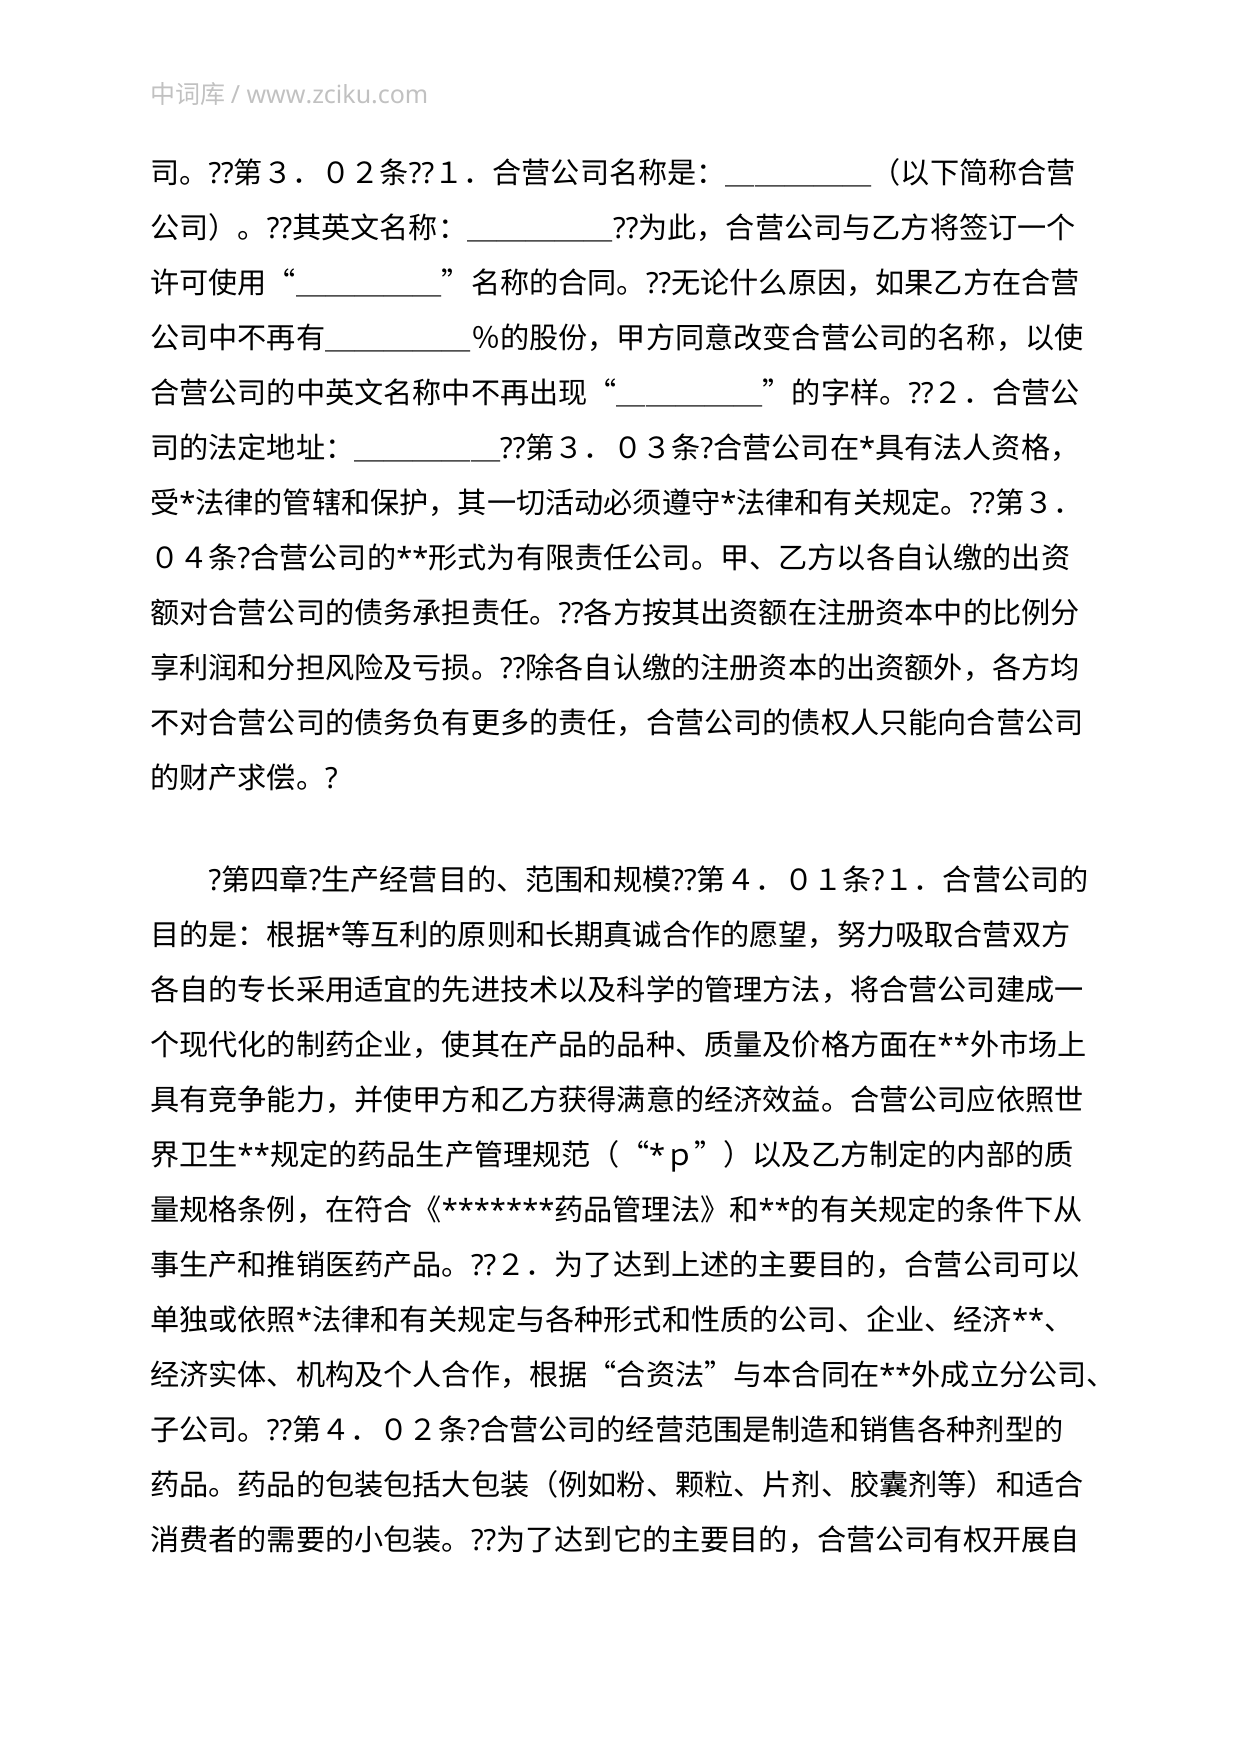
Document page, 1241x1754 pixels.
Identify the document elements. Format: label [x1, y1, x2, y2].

text [150, 857, 1090, 1559]
text [150, 150, 1090, 797]
